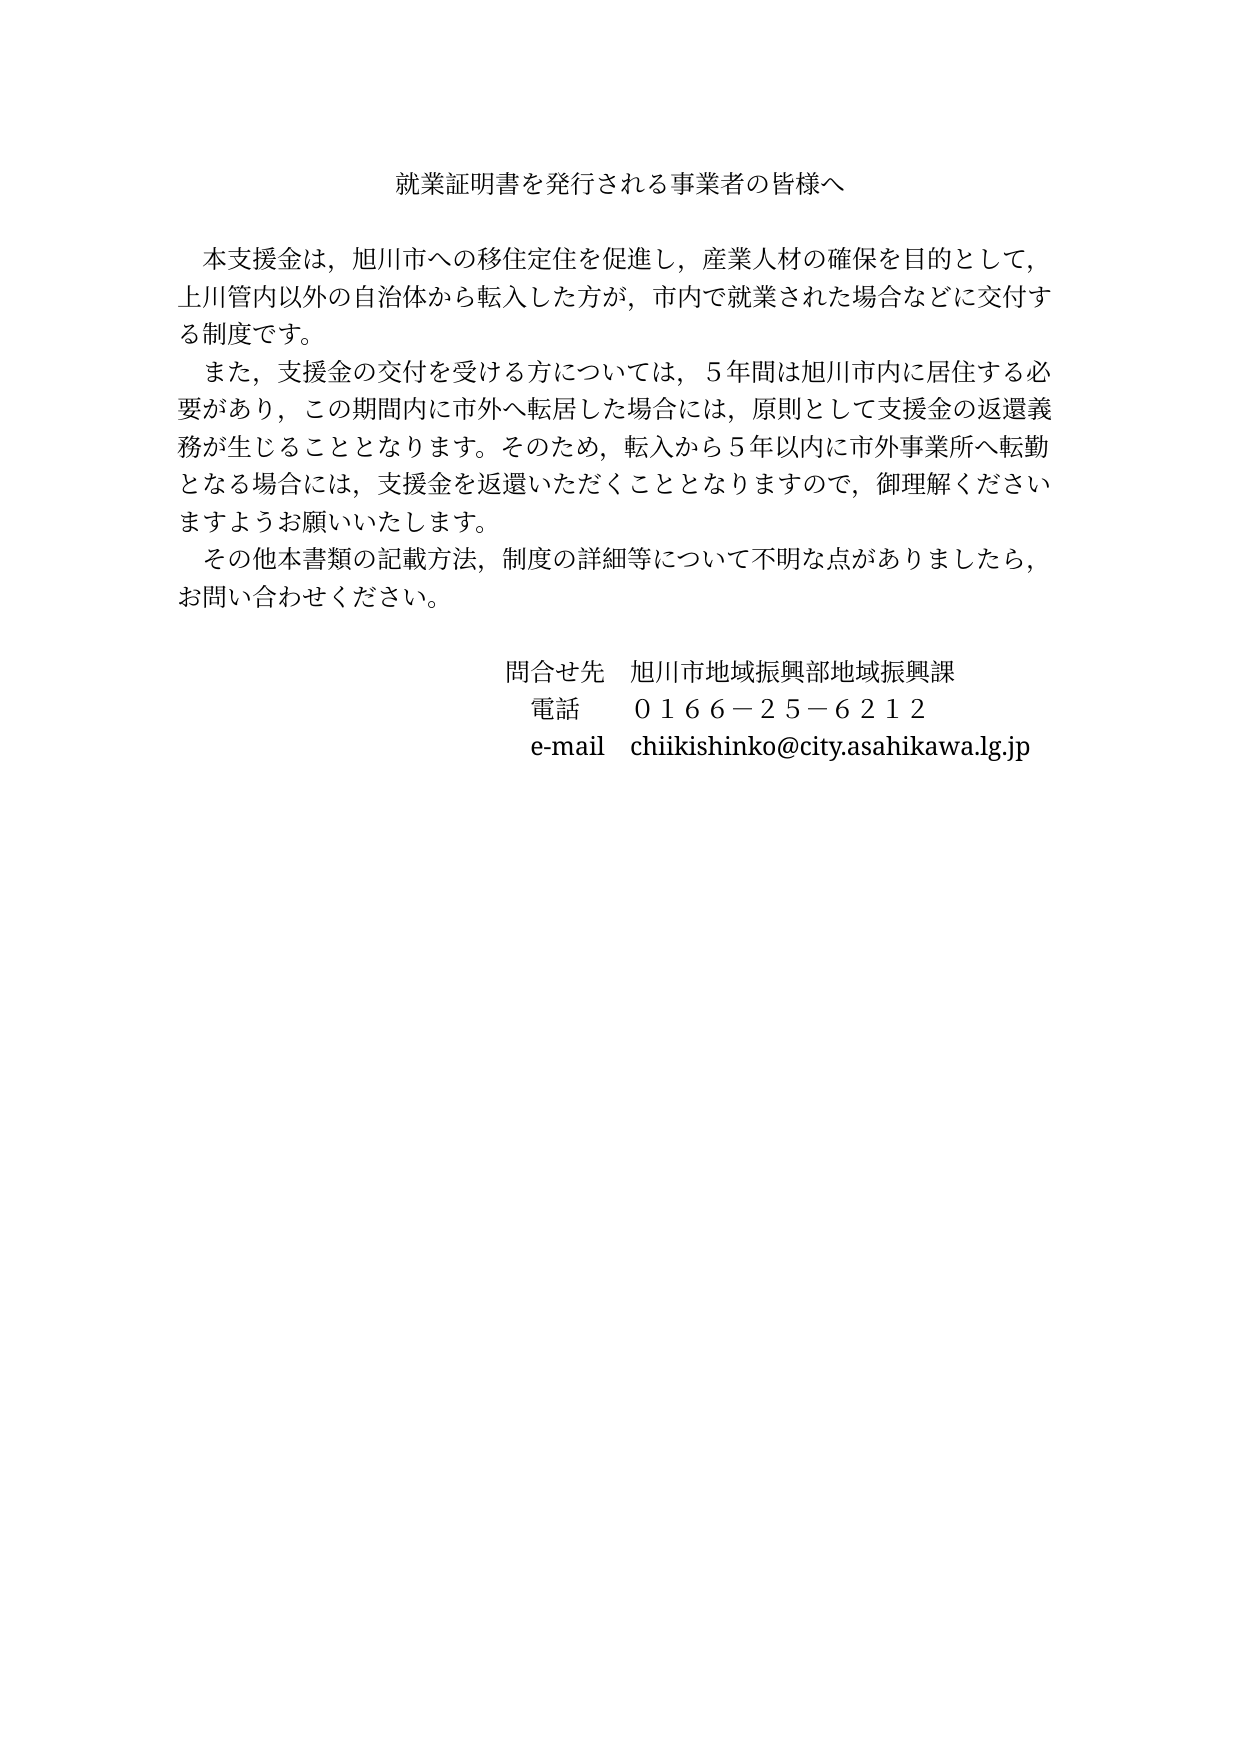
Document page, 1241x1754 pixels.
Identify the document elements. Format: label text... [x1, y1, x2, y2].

text e-mail chiikishinko@city.asahikawa.lg.jp [177, 727, 1063, 764]
text 本支援金は，旭川市への移住定住を促進し，産業人材の確保を目的として，上川管内以外の自治体から転入した方が，市内で就業された場合などに交付する制度です。 [177, 239, 1063, 352]
text 就業証明書を発行される事業者の皆様へ [177, 164, 1063, 202]
text 電話 ０１６６－２５－６２１２ [177, 689, 1063, 727]
text また，支援金の交付を受ける方については，５年間は旭川市内に居住する必要があり，この期間内に市外へ転居した場合には，原則として支援金の返還義務が生じることとなります。そのため，転入から５年以内に市外事業所へ転勤となる場合には，支援金を返還いただくこととなりますので，御理解くださいますようお願いいたします。 [177, 352, 1063, 539]
text その他本書類の記載方法，制度の詳細等について不明な点がありましたら，お問い合わせください。 [177, 539, 1063, 614]
text 問合せ先 旭川市地域振興部地域振興課 [177, 652, 1063, 689]
